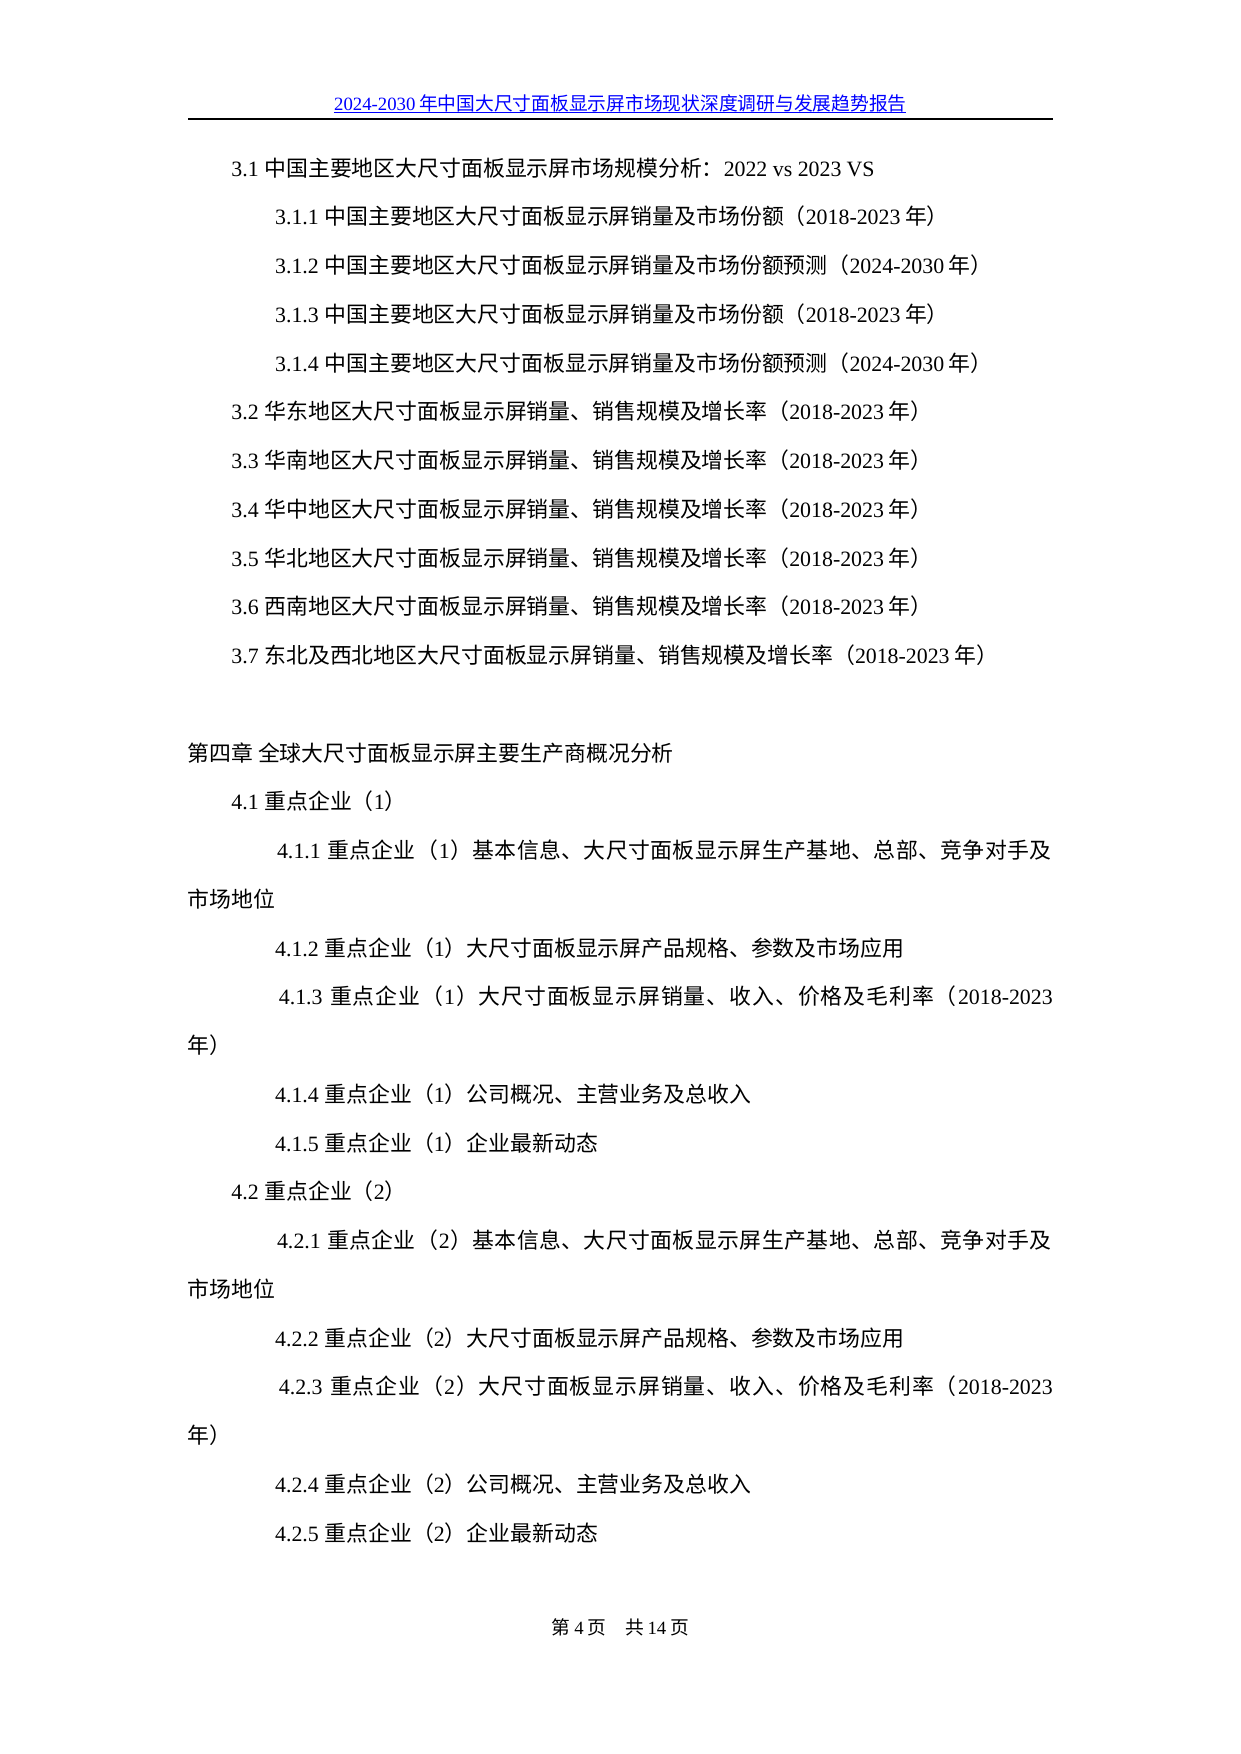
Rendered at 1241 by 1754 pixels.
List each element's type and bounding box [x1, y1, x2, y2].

text [187, 150, 1053, 1548]
